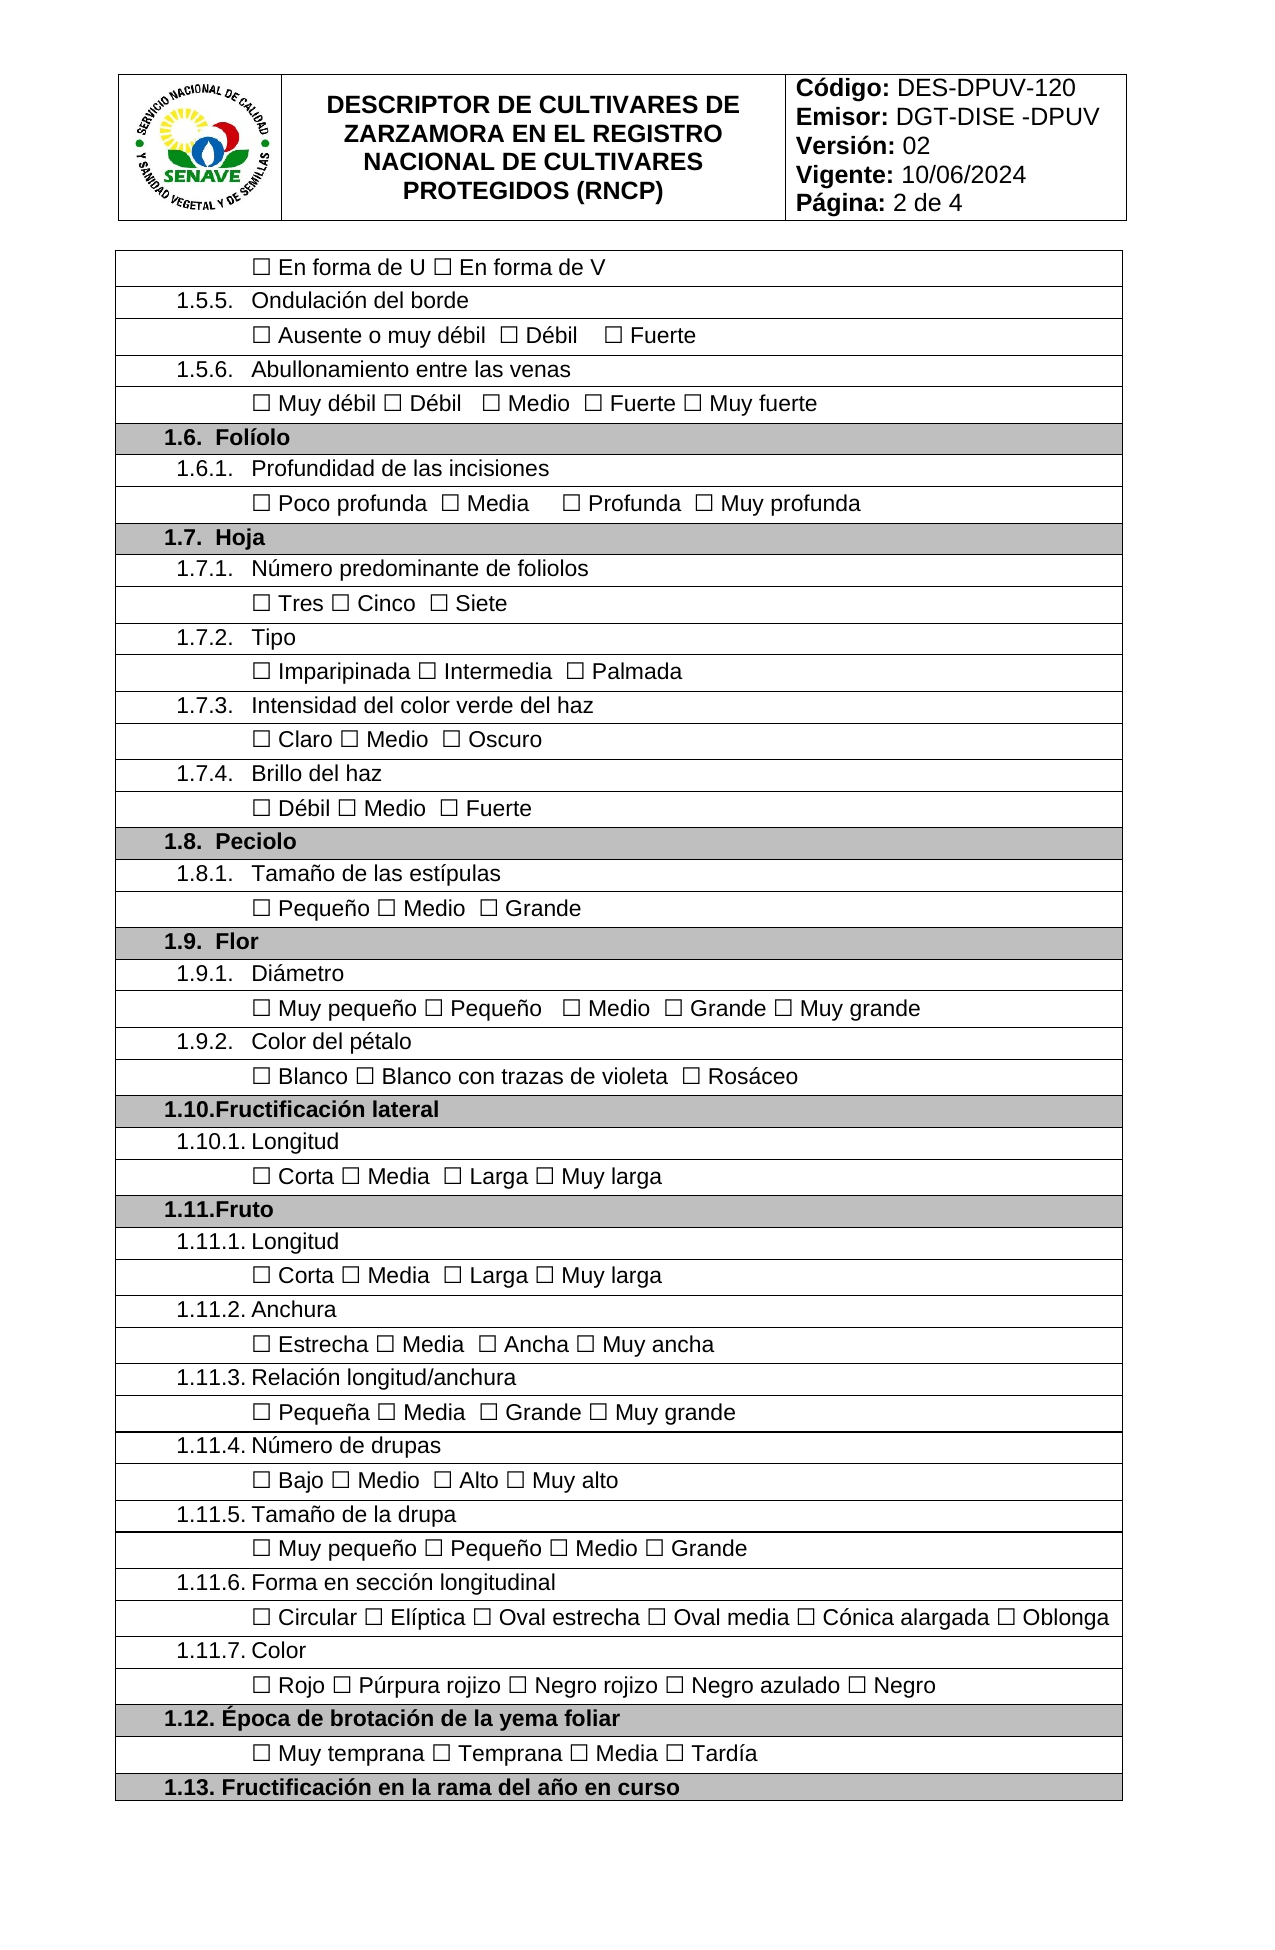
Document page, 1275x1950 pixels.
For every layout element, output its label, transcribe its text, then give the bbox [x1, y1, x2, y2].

table_cell Tipo [116, 624, 1122, 654]
table_cell Corta Media Larga Muy larga [116, 1160, 1122, 1195]
table_cell Color [116, 1637, 1122, 1668]
table_cell Folíolo [116, 424, 1122, 454]
picture [132, 84, 272, 210]
table_cell Pequeño Medio Grande [116, 892, 1122, 927]
table_cell Ondulación del borde [116, 287, 1122, 318]
table_cell Tamaño de la drupa [116, 1501, 1122, 1531]
table_cell Poco profunda Media Profunda Muy profunda [116, 487, 1122, 523]
table_cell Longitud [116, 1128, 1122, 1158]
table_cell Abullonamiento entre las venas [116, 356, 1122, 386]
table_cell Intensidad del color verde del haz [116, 692, 1122, 722]
table_cell Longitud [116, 1228, 1122, 1258]
table_cell Circular Elíptica Oval estrecha Oval media Cónica alargada Oblonga [116, 1601, 1122, 1636]
table_cell Fruto [116, 1196, 1122, 1227]
table_cell Rojo Púrpura rojizo Negro rojizo Negro azulado Negro [116, 1669, 1122, 1704]
table_cell Brillo del haz [116, 760, 1122, 791]
table_cell Imparipinada Intermedia Palmada [116, 655, 1122, 691]
table_cell Débil Medio Fuerte [116, 792, 1122, 827]
table_cell Forma en sección longitudinal [116, 1569, 1122, 1599]
table_cell Anchura [116, 1296, 1122, 1327]
table_cell Ausente o muy débil Débil Fuerte [116, 319, 1122, 354]
table_cell Muy temprana Temprana Media Tardía [116, 1737, 1122, 1773]
table_cell En forma de U En forma de V [116, 251, 1122, 286]
table_cell Tamaño de las estípulas [116, 860, 1122, 891]
table_cell Bajo Medio Alto Muy alto [116, 1464, 1122, 1500]
table_cell Número de drupas [116, 1433, 1122, 1463]
table_cell Color del pétalo [116, 1028, 1122, 1059]
table_cell Diámetro [116, 960, 1122, 990]
table_cell Corta Media Larga Muy larga [116, 1260, 1122, 1295]
table_cell Claro Medio Oscuro [116, 724, 1122, 759]
table_cell Muy pequeño Pequeño Medio Grande Muy grande [116, 991, 1122, 1027]
table_cell Tres Cinco Siete [116, 587, 1122, 622]
table_cell Blanco Blanco con trazas de violeta Rosáceo [116, 1060, 1122, 1095]
table_cell Época de brotación de la yema foliar [116, 1705, 1122, 1736]
table_cell Hoja [116, 524, 1122, 554]
table_cell Peciolo [116, 828, 1122, 859]
table_cell Flor [116, 928, 1122, 959]
table_cell Estrecha Media Ancha Muy ancha [116, 1328, 1122, 1363]
table_cell Muy débil Débil Medio Fuerte Muy fuerte [116, 387, 1122, 423]
table_cell Profundidad de las incisiones [116, 455, 1122, 486]
table_cell Relación longitud/anchura [116, 1364, 1122, 1395]
table_cell Fructificación en la rama del año en curso [116, 1774, 1122, 1800]
table_cell Muy pequeño Pequeño Medio Grande [116, 1533, 1122, 1568]
table_cell Número predominante de foliolos [116, 555, 1122, 586]
table_cell Fructificación lateral [116, 1096, 1122, 1127]
table_cell Pequeña Media Grande Muy grande [116, 1396, 1122, 1431]
